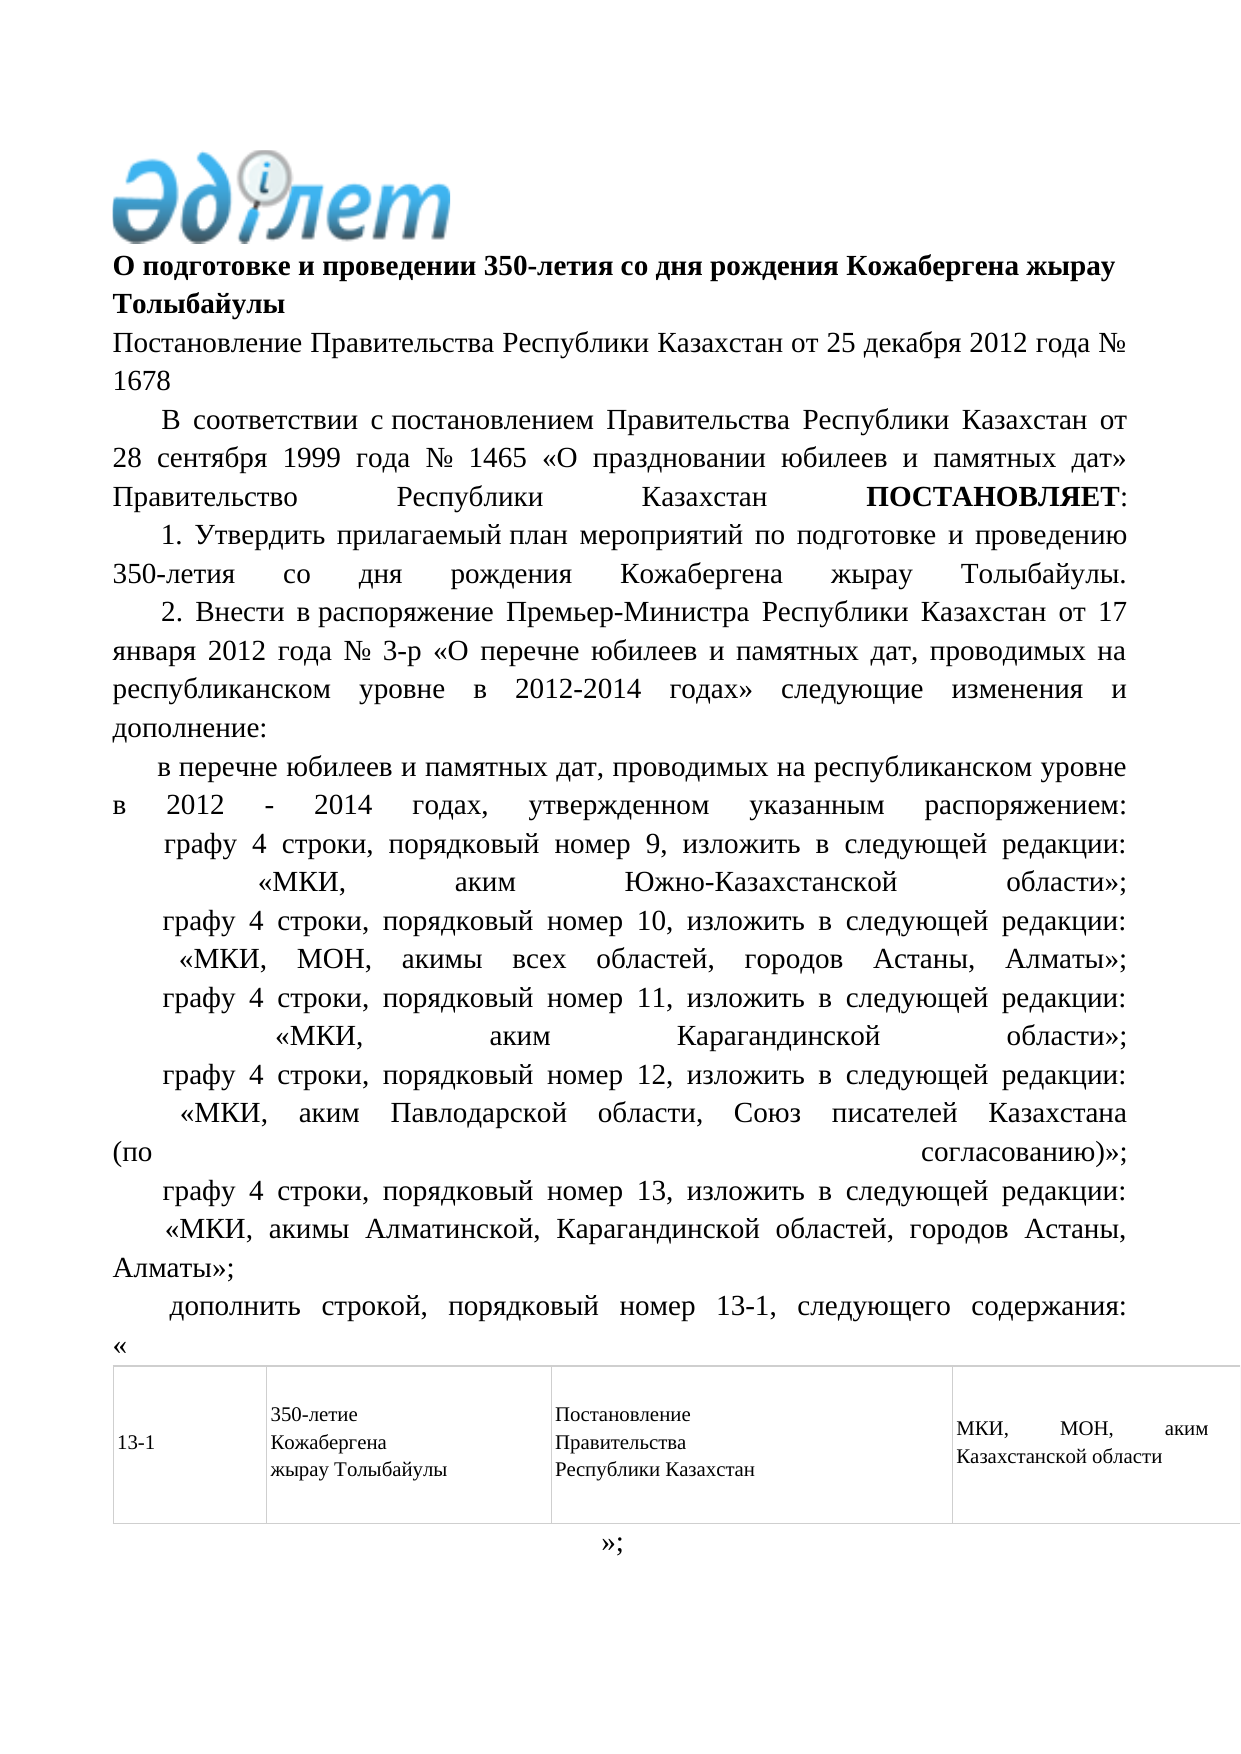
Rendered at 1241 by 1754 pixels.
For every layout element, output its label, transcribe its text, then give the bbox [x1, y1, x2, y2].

text О подготовке и проведении 350-летия со дня рождения Кожабергена жырау Толыбайулы [112, 248, 1128, 320]
table_header Постановление Правительства Республики Казахстан [552, 1367, 952, 1523]
text В соответствии с постановлением Правительства Республики Казахстан от 28 сентября 1999 года № 1465 «О праздновании юбилеев и памятных дат» Правительство Республики Казахстан ПОСТАНОВЛЯЕТ: 1. Утвердить прилагаемый план мероприятий по подготовке и проведению 350-летия со дня рождения Кожабергена жырау Толыбайулы. 2. Внести в распоряжение Премьер-Министра Республики Казахстан от 17 января 2012 года № 3-р «О перечне юбилеев и памятных дат, проводимых на республиканском уровне в 2012-2014 годах» следующие изменения и дополнение: в перечне юбилеев и памятных дат, проводимых на республиканском уровне в 2012 - 2014 годах, утвержденном указанным распоряжением: графу 4 строки, порядковый номер 9, изложить в следующей редакции: «МКИ, аким Южно-Казахстанской области»; графу 4 строки, порядковый номер 10, изложить в следующей редакции: «МКИ, МОН, акимы всех областей, городов Астаны, Алматы»; графу 4 строки, порядковый номер 11, изложить в следующей редакции: «МКИ, аким Карагандинской области»; графу 4 строки, порядковый номер 12, изложить в следующей редакции: «МКИ, аким Павлодарской области, Союз писателей Казахстана (по согласованию)»; графу 4 строки, порядковый номер 13, изложить в следующей редакции: «МКИ, акимы Алматинской, Карагандинской областей, городов Астаны, Алматы»; дополнить строкой, порядковый номер 13-1, следующего содержания: « [112, 402, 1128, 1360]
text »; [112, 1524, 1128, 1558]
table_header 13-1 [114, 1367, 266, 1523]
picture [112, 150, 451, 244]
text Постановление Правительства Республики Казахстан от 25 декабря 2012 года № 1678 [112, 325, 1128, 397]
table_header МКИ, МОН, аким Северо- Казахстанской области [953, 1367, 1240, 1523]
table_header 350-летие Кожабергена жырау Толыбайулы [267, 1367, 551, 1523]
